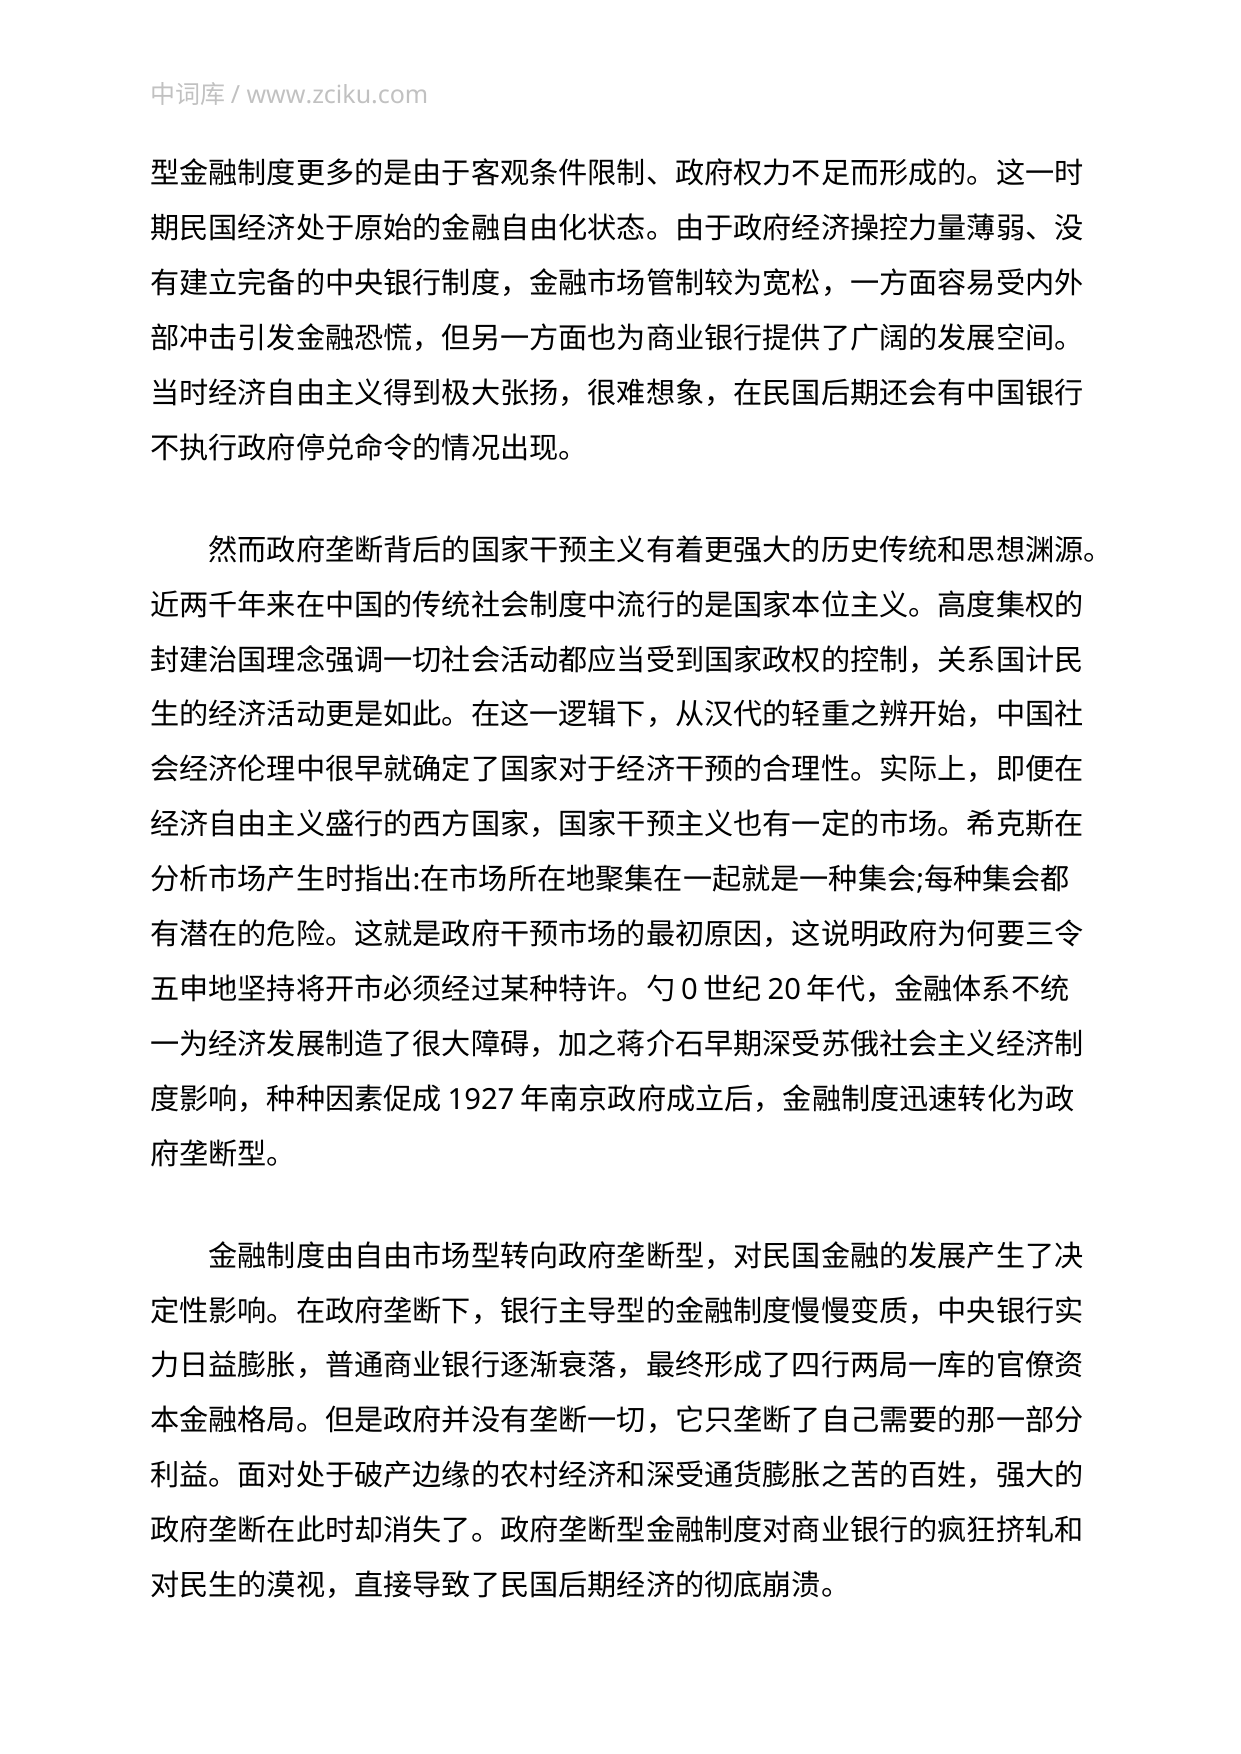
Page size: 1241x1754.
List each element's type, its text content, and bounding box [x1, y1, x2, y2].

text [150, 150, 1090, 467]
text 金融制度由自由市场型转向政府垄断型，对民国金融的发展产生了决定性影响。在政府垄断下，银行主导型的金融制度慢慢变质，中央银行实力日益膨胀，普通商业银行逐渐衰落，最终形成了四行两局一库的官僚资本金融格局。但是政府并没有垄断一切，它只垄断了自己需要的那一部分利益。面对处于破产边缘的农村经济和深受通货膨胀之苦的百姓，强大的政府垄断在此时却消失了。政府垄断型金融制度对商业银行的疯狂挤轧和对民生的漠视，直接导致了民国后期经济的彻底崩溃。 [150, 1232, 1090, 1604]
text 然而政府垄断背后的国家干预主义有着更强大的历史传统和思想渊源。近两千年来在中国的传统社会制度中流行的是国家本位主义。高度集权的封建治国理念强调一切社会活动都应当受到国家政权的控制，关系国计民生的经济活动更是如此。在这一逻辑下，从汉代的轻重之辨开始，中国社会经济伦理中很早就确定了国家对于经济干预的合理性。实际上，即便在经济自由主义盛行的西方国家，国家干预主义也有一定的市场。希克斯在分析市场产生时指出:在市场所在地聚集在一起就是一种集会;每种集会都有潜在的危险。这就是政府干预市场的最初原因，这说明政府为何要三令五申地坚持将开市必须经过某种特许。勺0世纪20年代，金融体系不统一为经济发展制造了很大障碍，加之蒋介石早期深受苏俄社会主义经济制度影响，种种因素促成1927年南京政府成立后，金融制度迅速转化为政府垄断型。 [150, 526, 1090, 1173]
